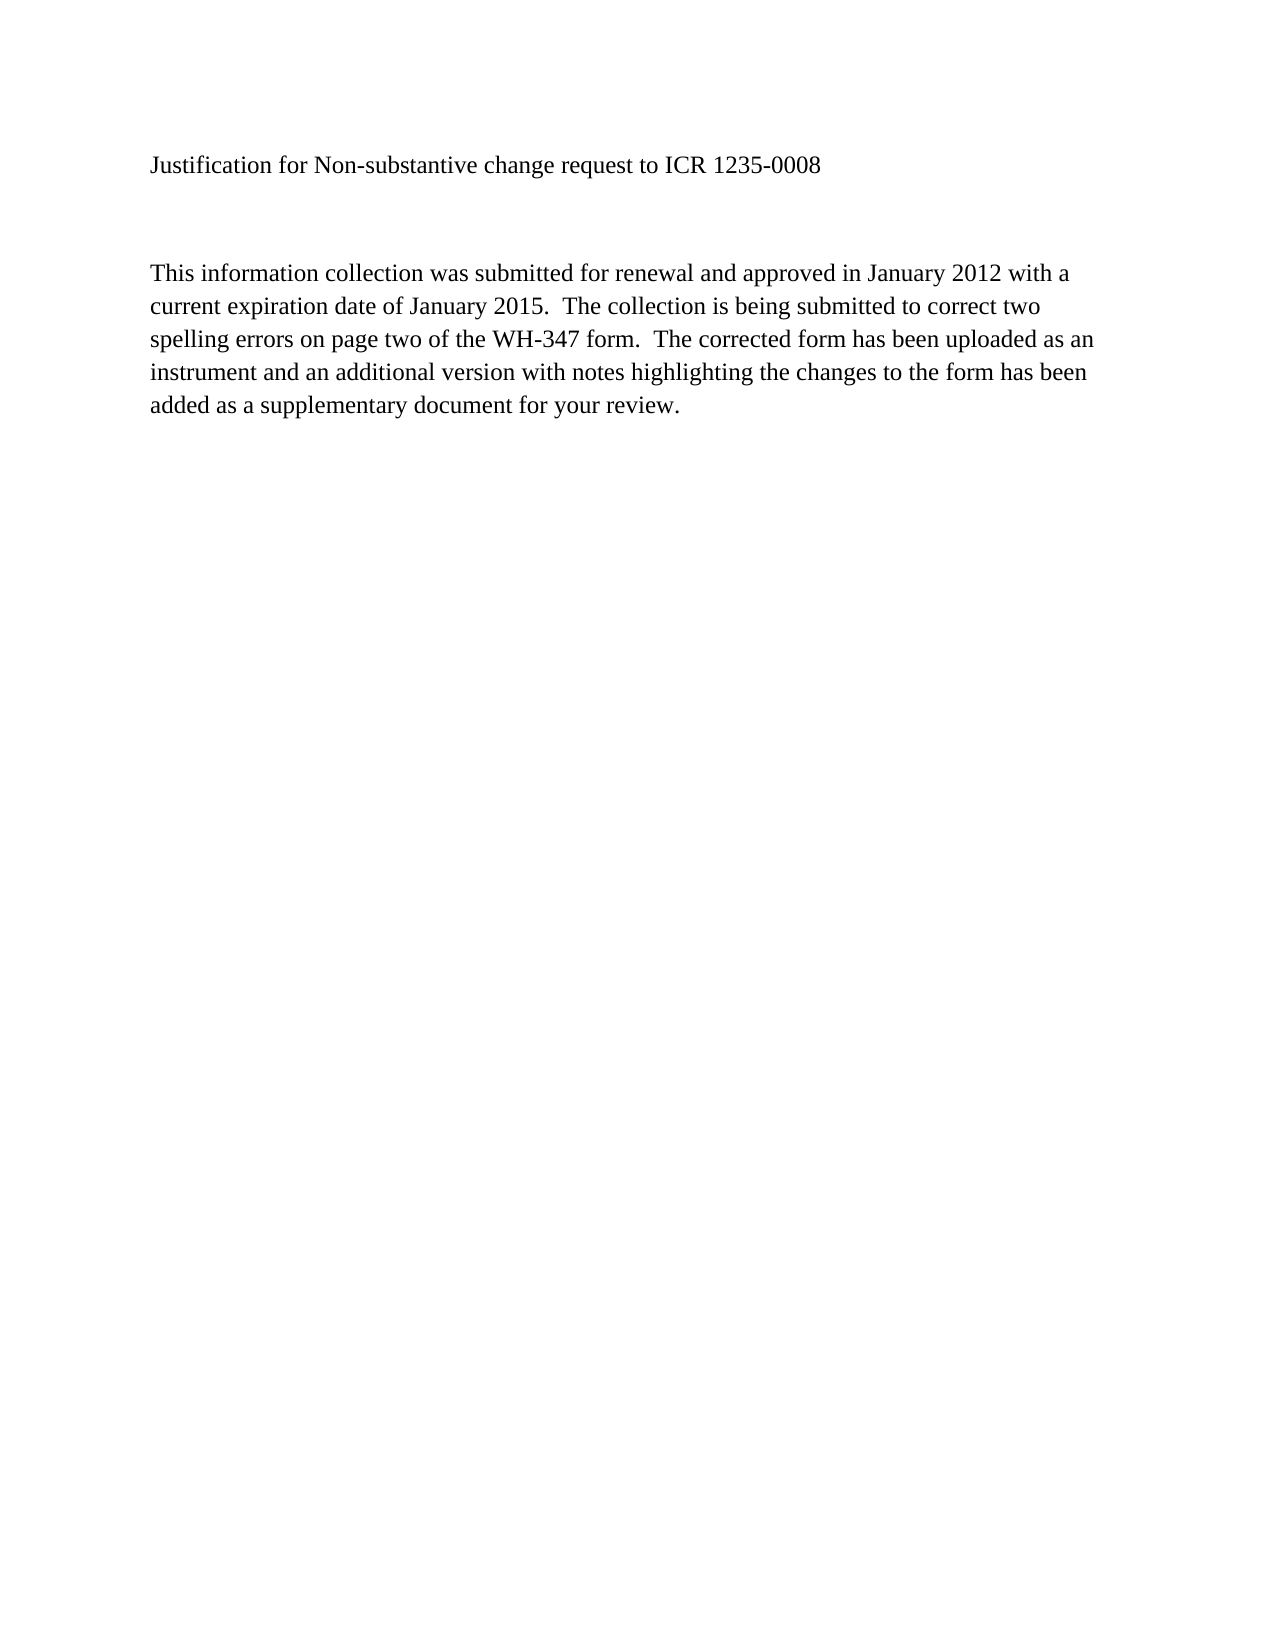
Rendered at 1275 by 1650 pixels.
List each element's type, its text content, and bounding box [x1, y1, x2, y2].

text Justification for Non-substantive change request to ICR 1235-0008 [150, 150, 1125, 179]
text This information collection was submitted for renewal and approved in January 2012 with a current expiration date of January 2015. The collection is being submitted to correct two spelling errors on page two of the WH-347 form. The corrected form has been uploaded as an instrument and an additional version with notes highlighting the changes to the form has been added as a supplementary document for your review. [150, 258, 1125, 418]
